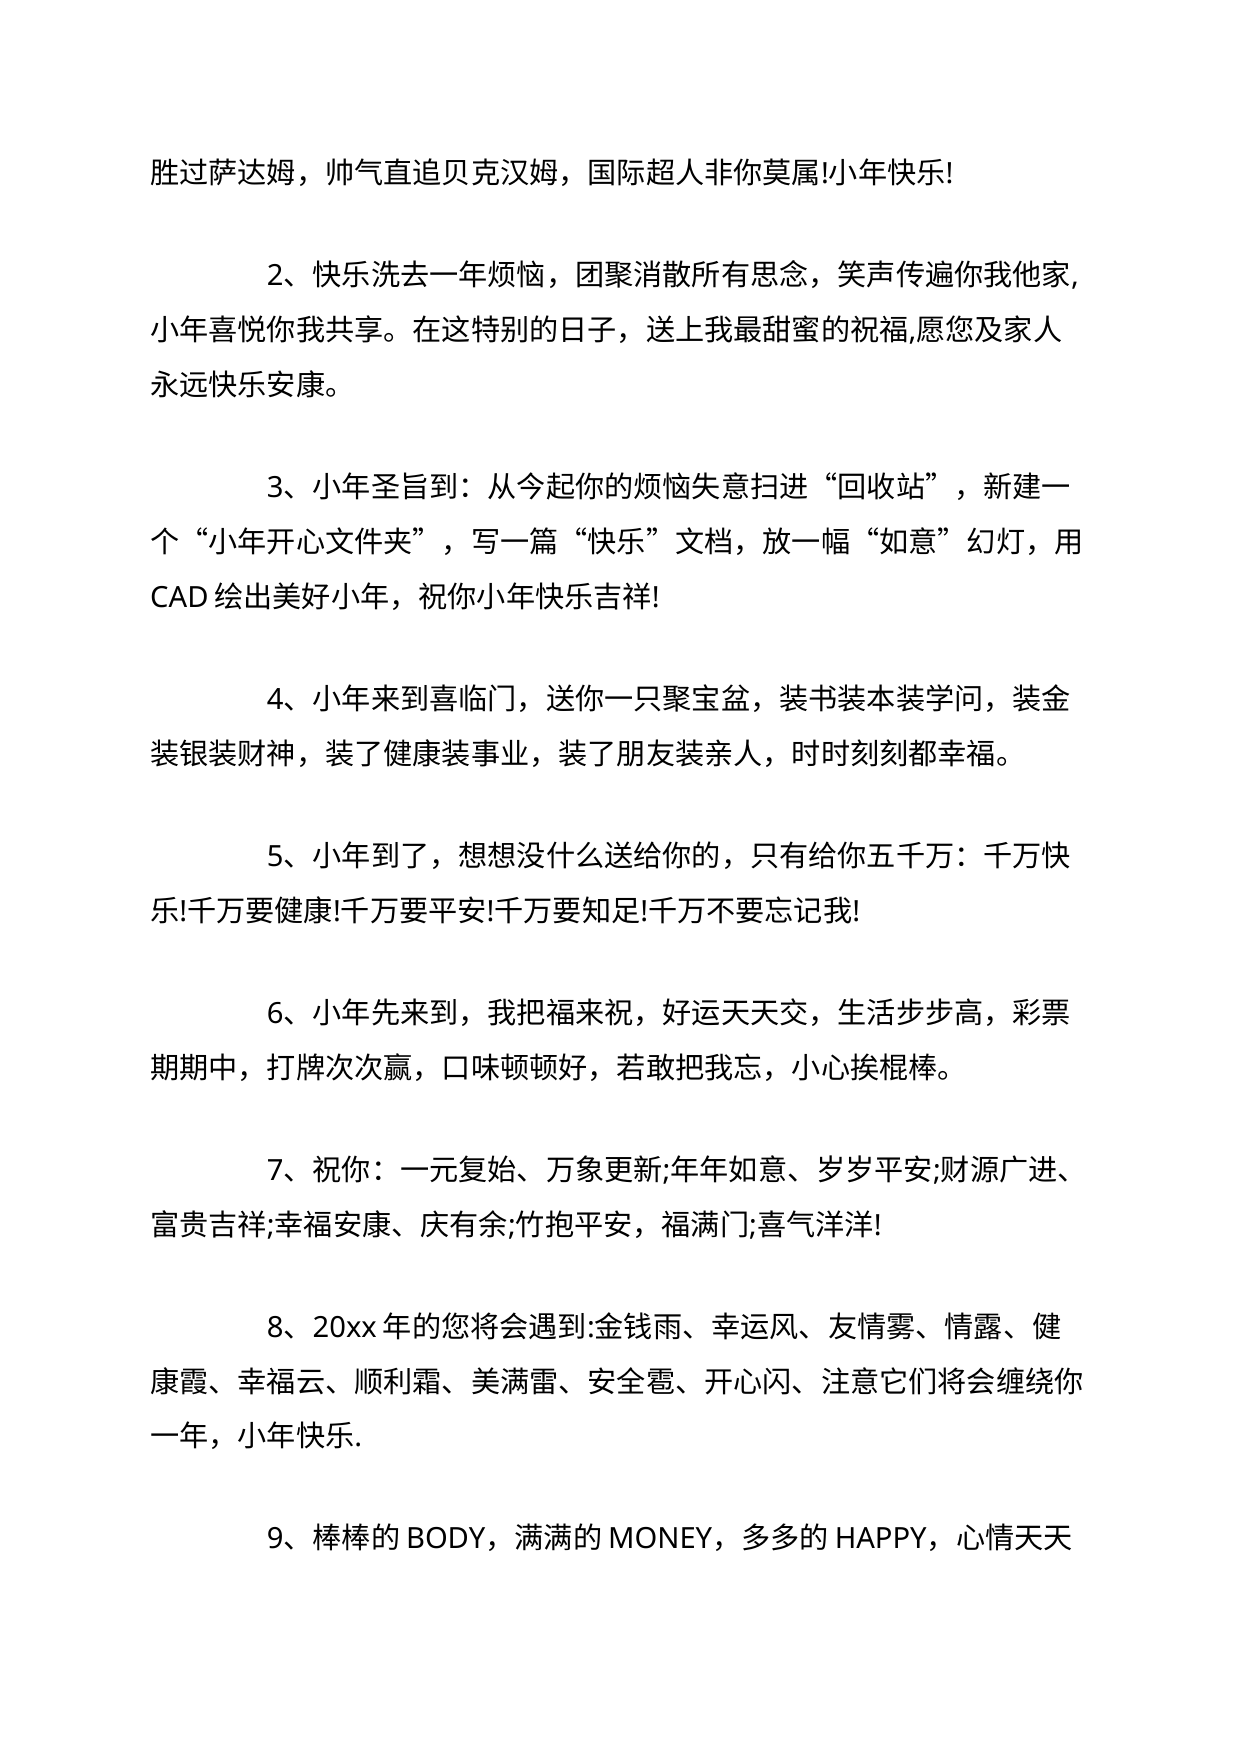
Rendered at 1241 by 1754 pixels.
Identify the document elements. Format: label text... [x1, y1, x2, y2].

text 7、祝你：一元复始、万象更新;年年如意、岁岁平安;财源广进、富贵吉祥;幸福安康、庆有余;竹抱平安，福满门;喜气洋洋! [150, 1146, 1090, 1243]
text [150, 1515, 1090, 1557]
text 5、小年到了，想想没什么送给你的，只有给你五千万：千万快乐!千万要健康!千万要平安!千万要知足!千万不要忘记我! [150, 832, 1090, 930]
text 4、小年来到喜临门，送你一只聚宝盆，装书装本装学问，装金装银装财神，装了健康装事业，装了朋友装亲人，时时刻刻都幸福。 [150, 676, 1090, 773]
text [150, 150, 1090, 192]
text 2、快乐洗去一年烦恼，团聚消散所有思念，笑声传遍你我他家,小年喜悦你我共享。在这特别的日子，送上我最甜蜜的祝福,愿您及家人永远快乐安康。 [150, 252, 1090, 404]
text 3、小年圣旨到：从今起你的烦恼失意扫进“回收站”，新建一个“小年开心文件夹”，写一篇“快乐”文档，放一幅“如意”幻灯，用CAD绘出美好小年，祝你小年快乐吉祥! [150, 464, 1090, 616]
text 6、小年先来到，我把福来祝，好运天天交，生活步步高，彩票期期中，打牌次次赢，口味顿顿好，若敢把我忘，小心挨棍棒。 [150, 989, 1090, 1087]
text 8、20xx年的您将会遇到:金钱雨、幸运风、友情雾、情露、健康霞、幸福云、顺利霜、美满雷、安全雹、开心闪、注意它们将会缠绕你一年，小年快乐. [150, 1303, 1090, 1455]
